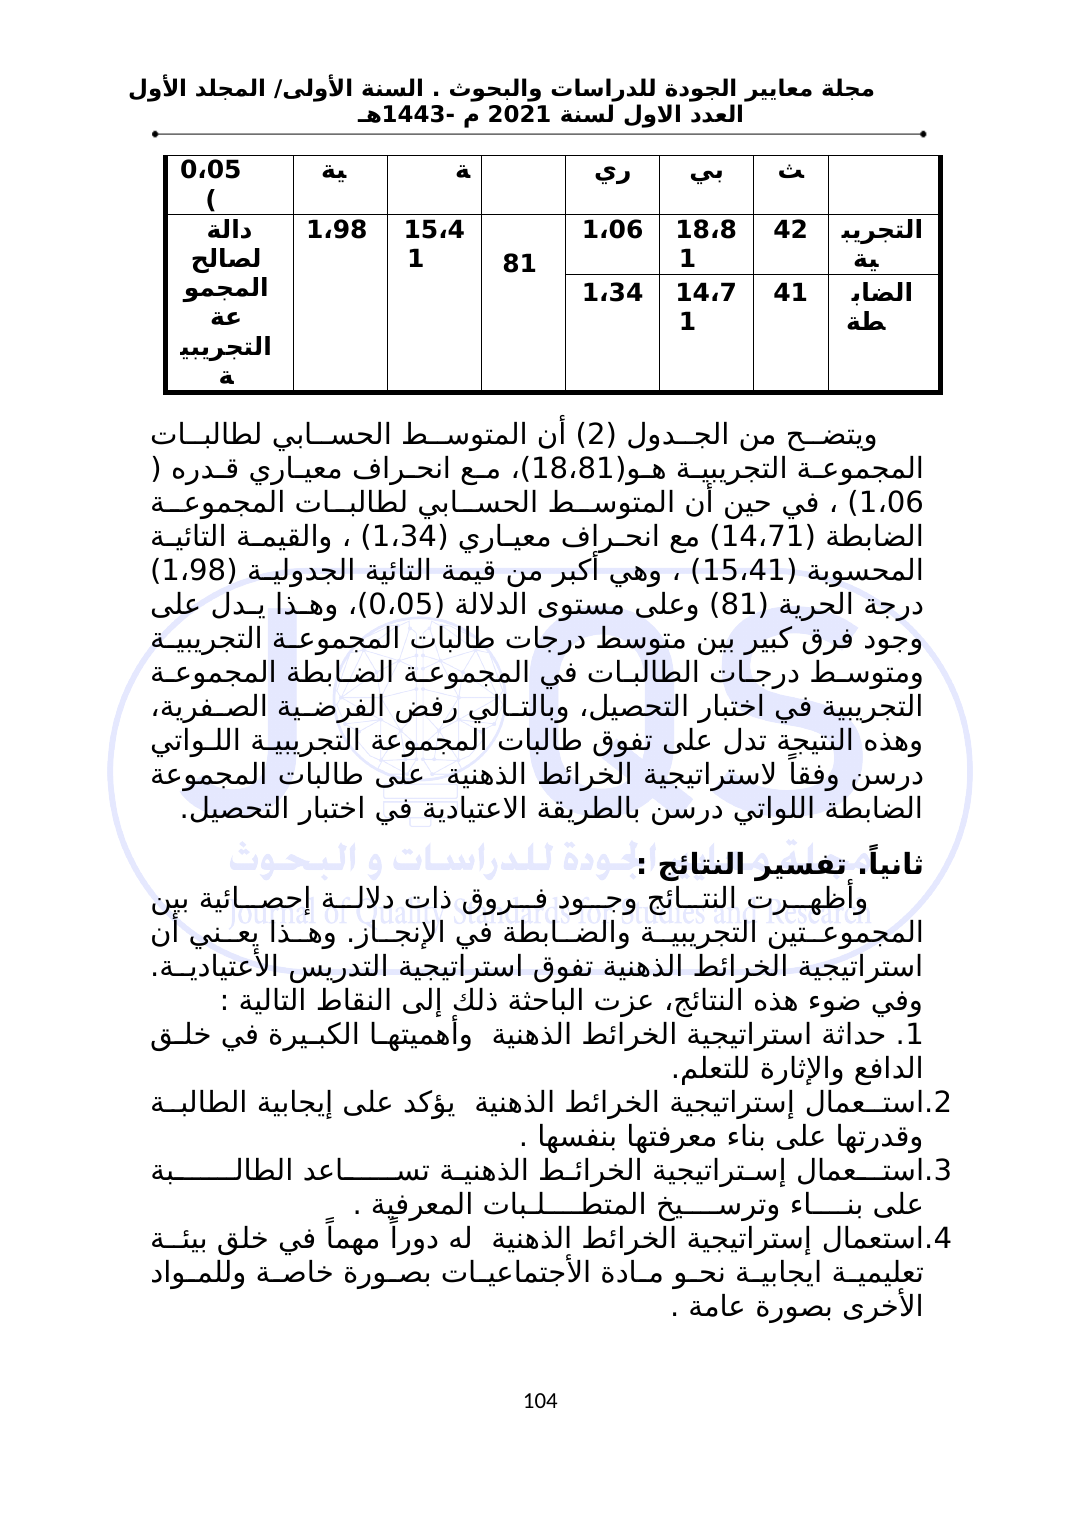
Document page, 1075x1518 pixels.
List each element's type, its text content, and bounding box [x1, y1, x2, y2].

table_cell 1،06 [566, 215, 659, 273]
table_cell الجدولية [294, 156, 387, 214]
text ثانياً. تفسير النتائج : [150, 848, 924, 882]
table_cell 42 [754, 215, 828, 273]
table_cell 14،71 [660, 275, 753, 390]
text وأظهرت النتائج وجود فروق ذات دلالة إحصائية بين المجموعتين التجريبية والضابطة في الإنجاز. وهذا يعني أن استراتيجية الخرائط الذهنية تفوق استراتيجية التدريس الأعتيادية. وفي ضوء هذه النتائج، عزت الباحثة ذلك إلى النقاط التالية : [150, 882, 924, 1017]
table_cell 1،34 [566, 275, 659, 390]
table_cell 41 [754, 275, 828, 390]
list استــعمال إستراتيجية الخرائط الذهنية يؤكد على إيجابية الطالبة وقدرتها على بناء معرفتها بنفسها . [150, 1085, 924, 1153]
picture [152, 128, 928, 142]
table_cell 15،41 [388, 215, 481, 390]
text ويتضح من الجدول (2) أن المتوسط الحسابي لطالبات المجموعة التجريبية هو(18،81)، مع انحراف معياري قدره (1،06) ، في حين أن المتوسط الحسابي لطالبات المجموعة الضابطة (14،71) مع انحراف معياري (1،34) ، والقيمة التائية المحسوبة (15،41) ، وهي أكبر من قيمة التائية الجدولية (1،98) درجة الحرية (81) وعلى مستوى الدلالة (0،05)، وهذا يدل على وجود فرق كبير بين متوسط درجات طالبات المجموعة التجريبية ومتوسط درجات الطالبات في المجموعة الضابطة المجموعة التجريبية في اختبار التحصيل، وبالتالي رفض الفرضية الصفرية، وهذه النتيجة تدل على تفوق طالبات المجموعة التجريبية اللواتي درسن وفقاً لاستراتيجية الخرائط الذهنية على طالبات المجموعة الضابطة اللواتي درسن بالطريقة الاعتيادية في اختبار التحصيل. [150, 417, 924, 825]
text 1. حداثة استراتيجية الخرائط الذهنية وأهميتها الكبيرة في خلق الدافع والإثارة للتعلم. [150, 1017, 924, 1085]
table_cell دالة لصالح المجموعة التجريبية [168, 215, 293, 390]
table_cell 81 [482, 215, 565, 390]
table_cell 1،98 [294, 215, 387, 390]
table_cell 18،81 [660, 215, 753, 273]
table_cell المحسوبة [388, 156, 481, 214]
list استعمال إستراتيجية الخرائط الذهنية له دوراً مهماً في خلق بيئة تعليمية ايجابية نحو مادة الأجتماعيات بصورة خاصة وللمواد الأخرى بصورة عامة . [150, 1221, 924, 1323]
table_cell التجريبية [829, 215, 938, 273]
table_cell الضابطة [829, 275, 938, 390]
list استــعمال إستراتيجية الخرائط الذهنية تســـــاعد الطالــــــبة على بنــــاء وترســــيخ المتطــــلـبات المعرفية . [150, 1153, 924, 1221]
